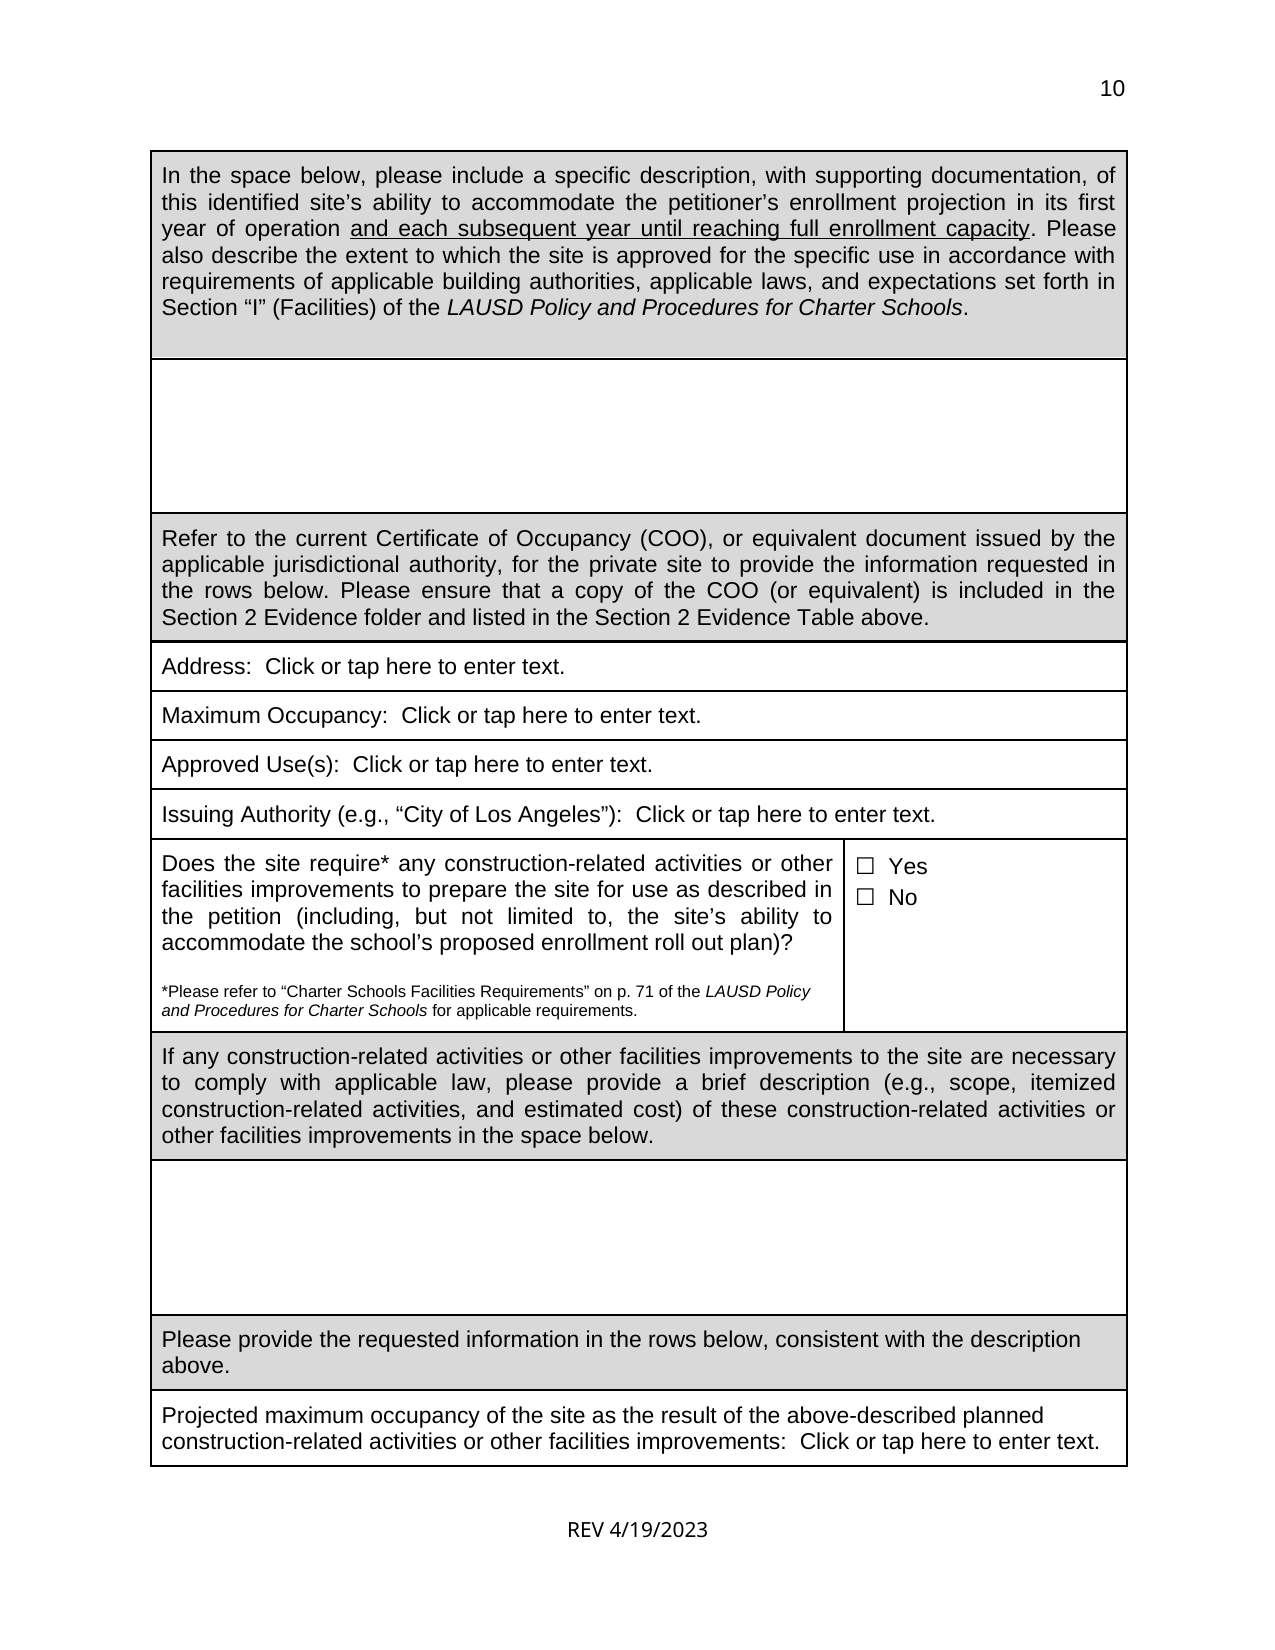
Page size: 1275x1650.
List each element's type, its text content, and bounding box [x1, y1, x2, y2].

table_cell In the space below, please include a specific description, with supporting documentation, of this identified site’s ability to accommodate the petitioner’s enrollment projection in its first year of operation and each subsequent year until reaching full enrollment capacity. Please also describe the extent to which the site is approved for the specific use in accordance with requirements of applicable building authorities, applicable laws, and expectations set forth in Section “I” (Facilities) of the LAUSD Policy and Procedures for Charter Schools. [152, 152, 1126, 357]
table_cell [152, 360, 1126, 512]
table_cell [152, 1161, 1126, 1313]
table_cell Approved Use(s): [152, 741, 1126, 788]
table_cell Projected maximum occupancy of the site as the result of the above-described planned construction-related activities or other facilities improvements: [152, 1391, 1126, 1465]
table_cell Issuing Authority (e.g., “City of Los Angeles”): [152, 790, 1126, 837]
table_cell Refer to the current Certificate of Occupancy (COO), or equivalent document issued by the applicable jurisdictional authority, for the private site to provide the information requested in the rows below. Please ensure that a copy of the COO (or equivalent) is included in the Section 2 Evidence folder and listed in the Section 2 Evidence Table above. [152, 514, 1126, 640]
table_cell Does the site require* any construction-related activities or other facilities improvements to prepare the site for use as described in the petition (including, but not limited to, the site’s ability to accommodate the school’s proposed enrollment roll out plan)? *Please refer to “Charter Schools Facilities Requirements” on p. 71 of the LAUSD Policy and Procedures for Charter Schools for applicable requirements. [152, 840, 843, 1031]
table_cell Yes No [845, 840, 1126, 1031]
table_cell Address: [152, 643, 1126, 690]
table_cell Maximum Occupancy: [152, 692, 1126, 739]
table_cell Please provide the requested information in the rows below, consistent with the description above. [152, 1316, 1126, 1389]
table_cell If any construction-related activities or other facilities improvements to the site are necessary to comply with applicable law, please provide a brief description (e.g., scope, itemized construction-related activities, and estimated cost) of these construction-related activities or other facilities improvements in the space below. [152, 1033, 1126, 1159]
